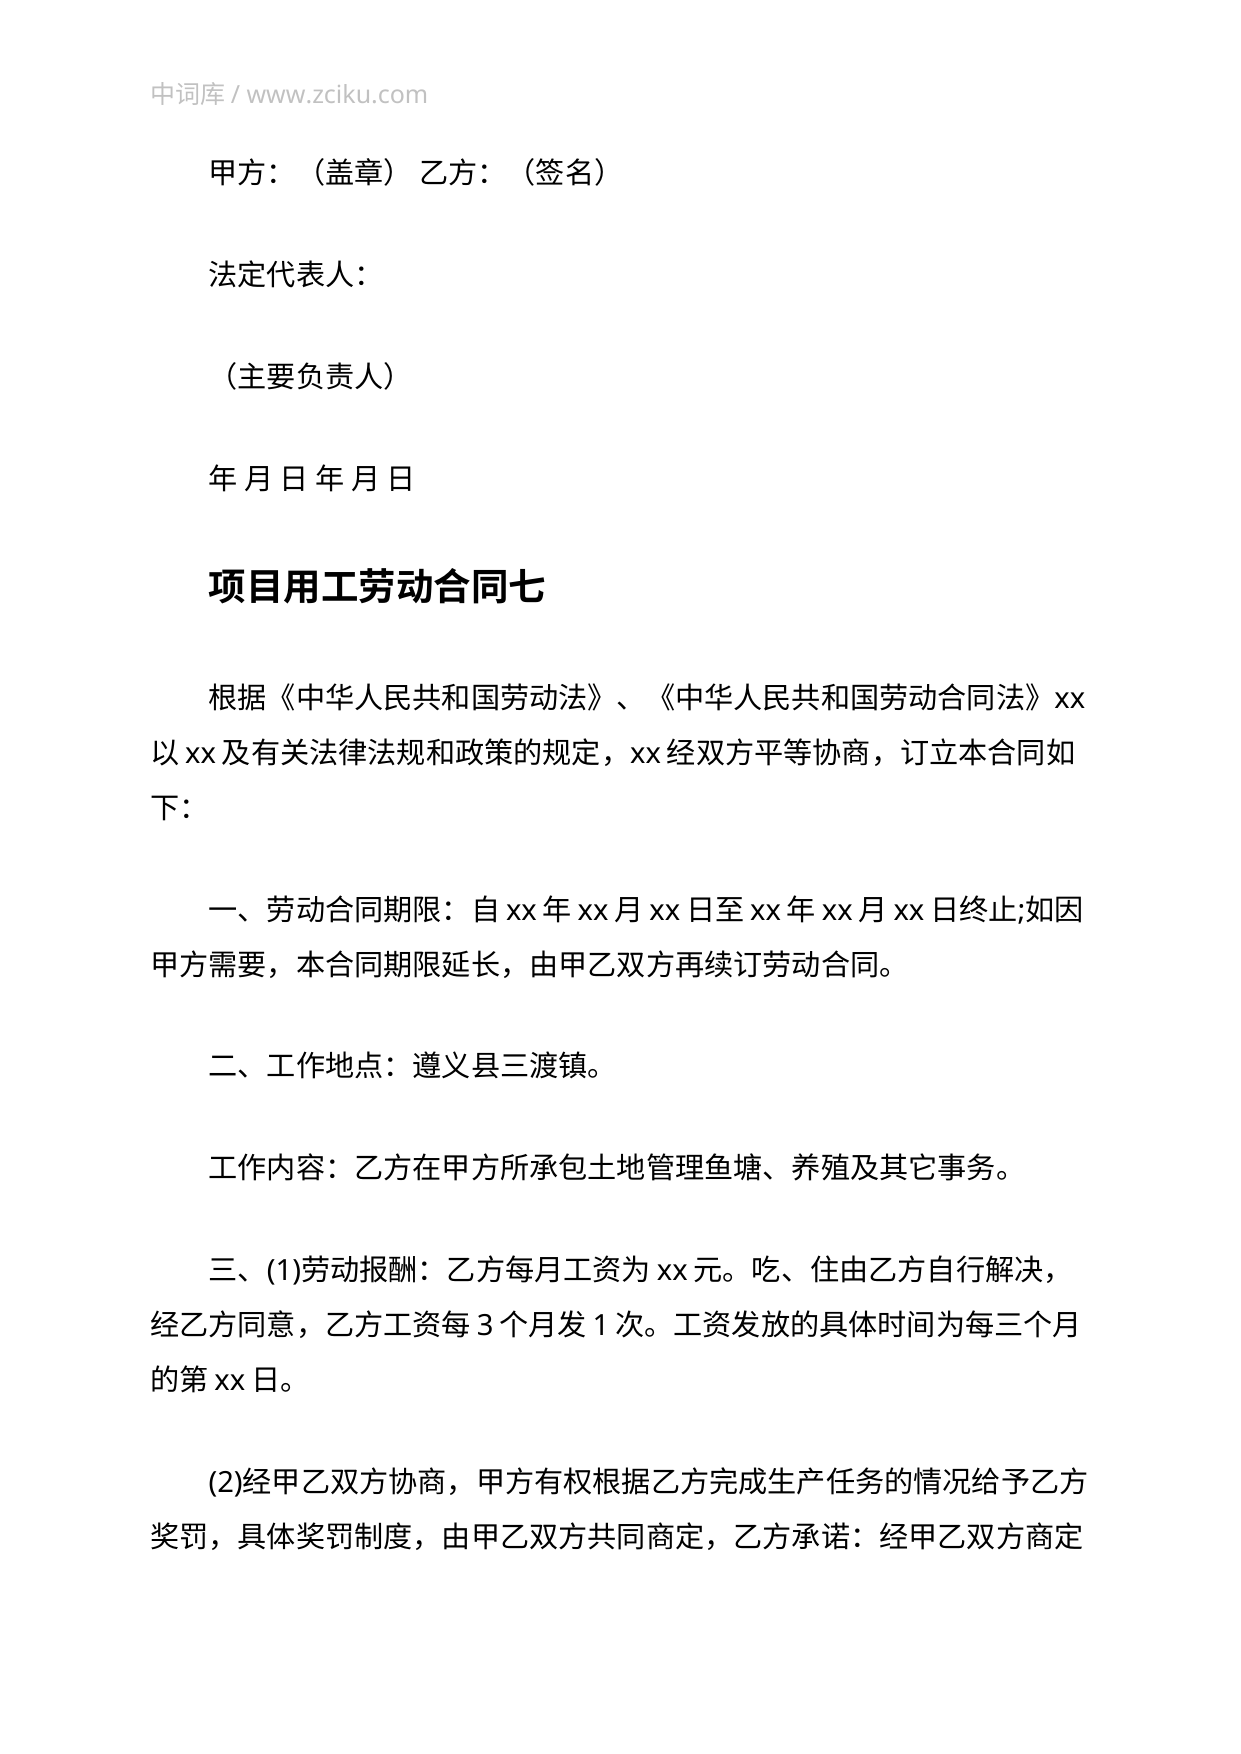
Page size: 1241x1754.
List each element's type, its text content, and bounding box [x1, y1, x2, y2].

text 年 月 日 年 月 日 [150, 455, 1090, 498]
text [150, 1458, 1090, 1556]
text 工作内容：乙方在甲方所承包土地管理鱼塘、养殖及其它事务。 [150, 1145, 1090, 1187]
text 根据《中华人民共和国劳动法》、《中华人民共和国劳动合同法》xx以xx及有关法律法规和政策的规定，xx经双方平等协商，订立本合同如下： [150, 674, 1090, 827]
text 法定代表人： [150, 252, 1090, 294]
text 一、劳动合同期限：自xx年xx月xx日至xx年xx月xx日终止;如因甲方需要，本合同期限延长，由甲乙双方再续订劳动合同。 [150, 886, 1090, 983]
text 甲方：（盖章） 乙方：（签名） [150, 150, 1090, 192]
text （主要负责人） [150, 353, 1090, 396]
text 三、(1)劳动报酬：乙方每月工资为xx元。吃、住由乙方自行解决，经乙方同意，乙方工资每3个月发1次。工资发放的具体时间为每三个月的第xx日。 [150, 1247, 1090, 1399]
text 项目用工劳动合同七 [150, 557, 1090, 611]
text 二、工作地点：遵义县三渡镇。 [150, 1043, 1090, 1085]
